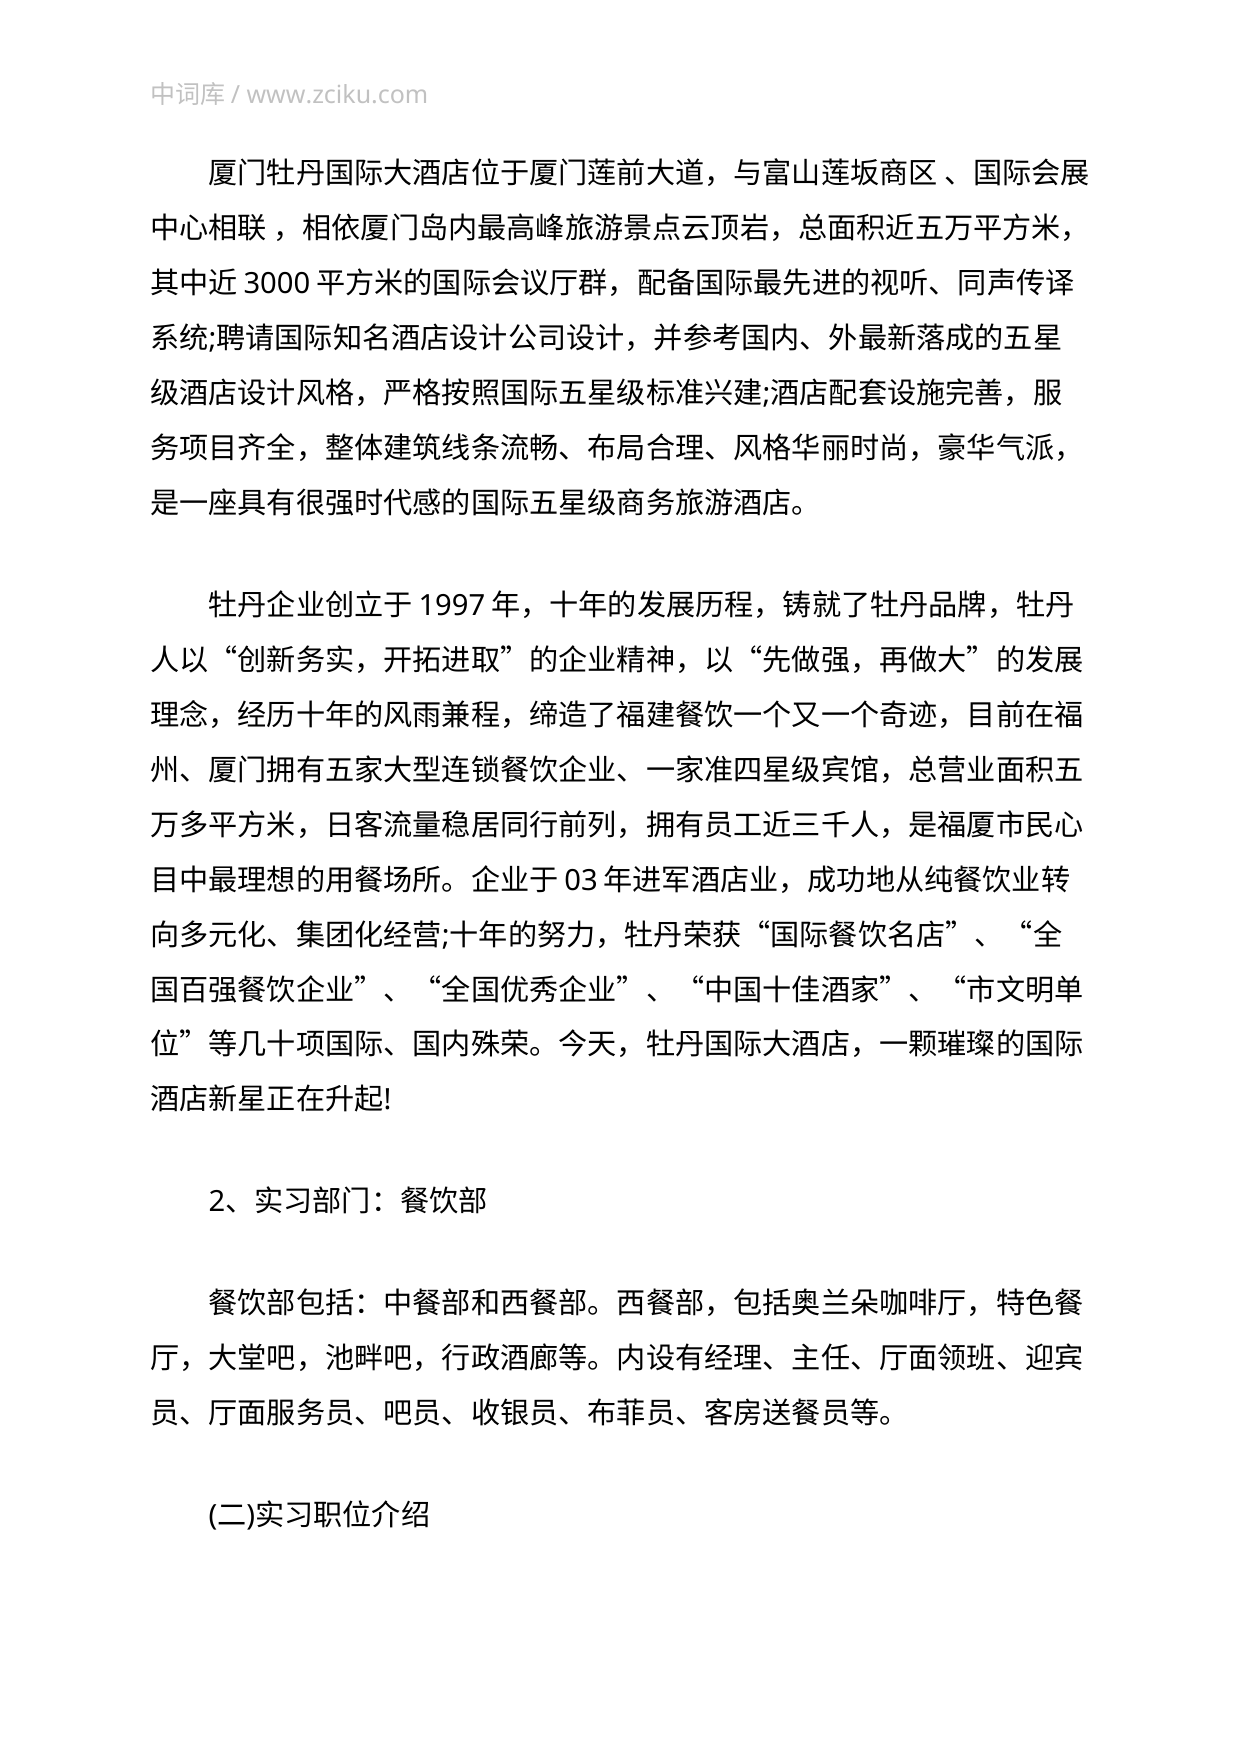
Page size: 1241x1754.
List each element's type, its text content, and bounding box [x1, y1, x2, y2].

text 餐饮部包括：中餐部和西餐部。西餐部，包括奥兰朵咖啡厅，特色餐厅，大堂吧，池畔吧，行政酒廊等。内设有经理、主任、厅面领班、迎宾员、厅面服务员、吧员、收银员、布菲员、客房送餐员等。 [150, 1280, 1090, 1432]
text 2、实习部门：餐饮部 [150, 1178, 1090, 1220]
text (二)实习职位介绍 [150, 1491, 1090, 1534]
text 牡丹企业创立于1997年，十年的发展历程，铸就了牡丹品牌，牡丹人以“创新务实，开拓进取”的企业精神，以“先做强，再做大”的发展理念，经历十年的风雨兼程，缔造了福建餐饮一个又一个奇迹，目前在福州、厦门拥有五家大型连锁餐饮企业、一家准四星级宾馆，总营业面积五万多平方米，日客流量稳居同行前列，拥有员工近三千人，是福厦市民心目中最理想的用餐场所。企业于03年进军酒店业，成功地从纯餐饮业转向多元化、集团化经营;十年的努力，牡丹荣获“国际餐饮名店”、“全国百强餐饮企业”、“全国优秀企业”、“中国十佳酒家”、“市文明单位”等几十项国际、国内殊荣。今天，牡丹国际大酒店，一颗璀璨的国际酒店新星正在升起! [150, 581, 1090, 1118]
text 厦门牡丹国际大酒店位于厦门莲前大道，与富山莲坂商区 、国际会展中心相联 ，相依厦门岛内最高峰旅游景点云顶岩，总面积近五万平方米，其中近3000平方米的国际会议厅群，配备国际最先进的视听、同声传译系统;聘请国际知名酒店设计公司设计，并参考国内、外最新落成的五星级酒店设计风格，严格按照国际五星级标准兴建;酒店配套设施完善，服务项目齐全，整体建筑线条流畅、布局合理、风格华丽时尚，豪华气派，是一座具有很强时代感的国际五星级商务旅游酒店。 [150, 150, 1090, 522]
